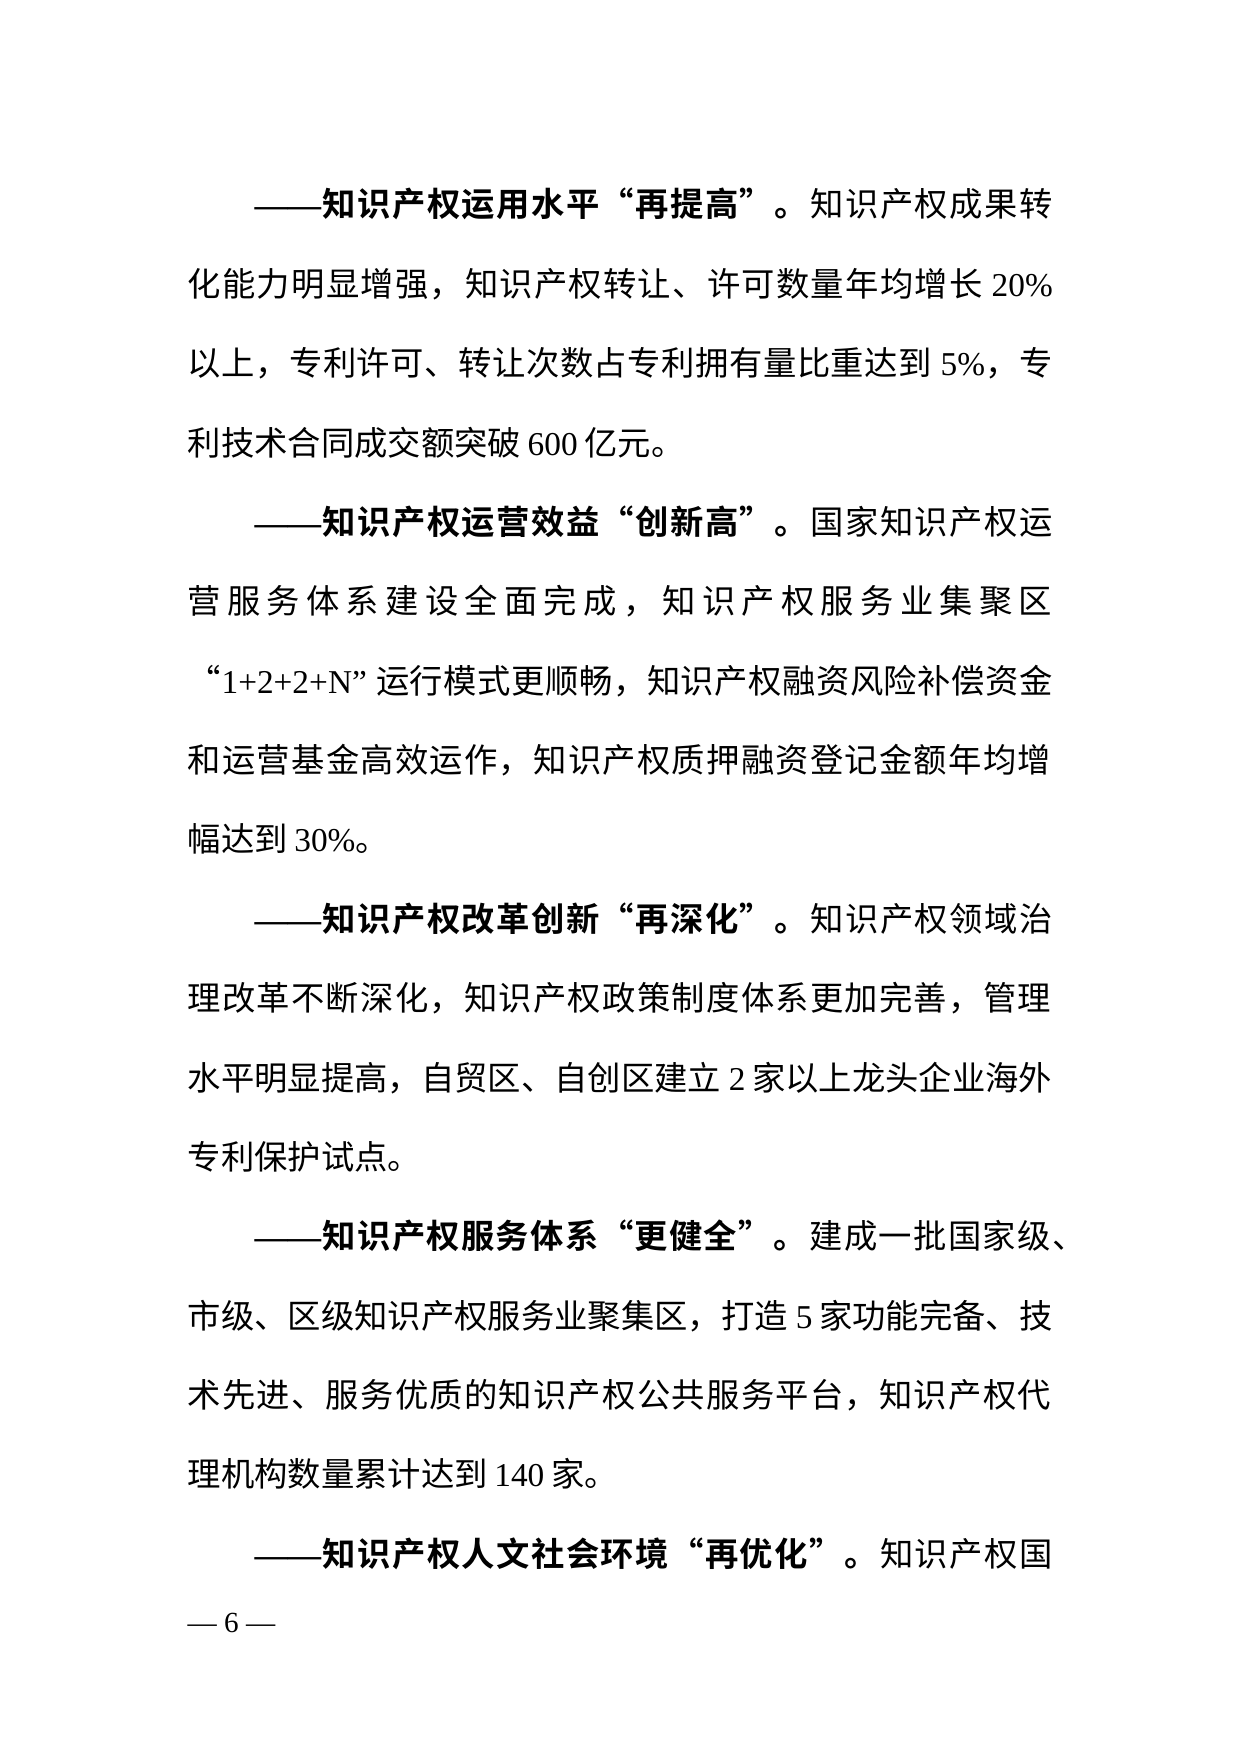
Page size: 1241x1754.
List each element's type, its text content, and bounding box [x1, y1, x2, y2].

text ——知识产权改革创新“再深化”。知识产权领域治理改革不断深化，知识产权政策制度体系更加完善，管理水平明显提高，自贸区、自创区建立2家以上龙头企业海外专利保护试点。 [187, 877, 1053, 1194]
text ——知识产权服务体系“更健全”。建成一批国家级、市级、区级知识产权服务业聚集区，打造5家功能完备、技术先进、服务优质的知识产权公共服务平台，知识产权代理机构数量累计达到140家。 [187, 1194, 1053, 1512]
text ——知识产权运营效益“创新高”。国家知识产权运营服务体系建设全面完成，知识产权服务业集聚区“1+2+2+N” 运行模式更顺畅，知识产权融资风险补偿资金和运营基金高效运作，知识产权质押融资登记金额年均增幅达到30%。 [187, 480, 1053, 877]
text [187, 1512, 1053, 1591]
text ——知识产权运用水平“再提高”。知识产权成果转化能力明显增强，知识产权转让、许可数量年均增长20%以上，专利许可、转让次数占专利拥有量比重达到5%，专利技术合同成交额突破600亿元。 [187, 163, 1053, 480]
